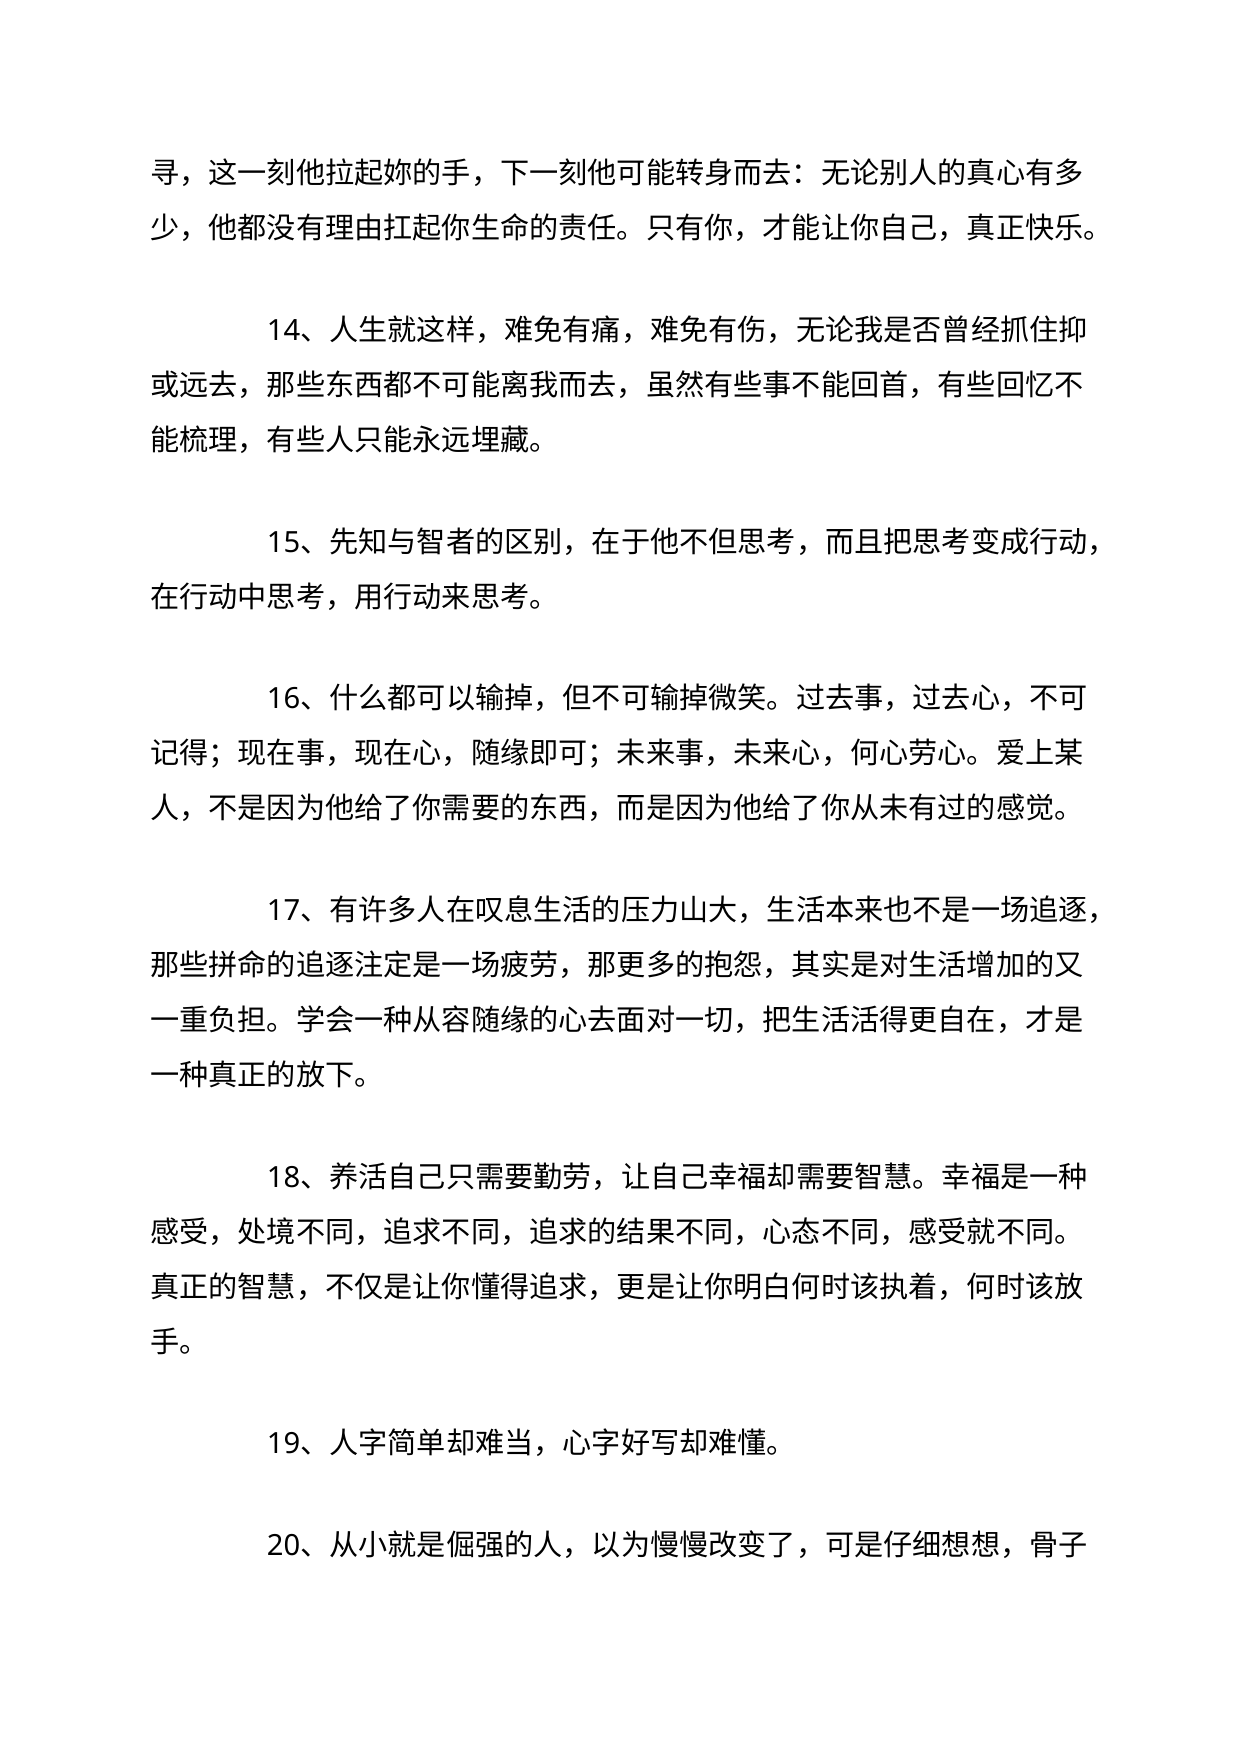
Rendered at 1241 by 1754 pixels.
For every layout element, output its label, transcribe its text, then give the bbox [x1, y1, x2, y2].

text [150, 1522, 1090, 1564]
text 17、有许多人在叹息生活的压力山大，生活本来也不是一场追逐，那些拼命的追逐注定是一场疲劳，那更多的抱怨，其实是对生活增加的又一重负担。学会一种从容随缘的心去面对一切，把生活活得更自在，才是一种真正的放下。 [150, 887, 1090, 1094]
text 19、人字简单却难当，心字好写却难懂。 [150, 1420, 1090, 1462]
text 15、先知与智者的区别，在于他不但思考，而且把思考变成行动，在行动中思考，用行动来思考。 [150, 518, 1090, 616]
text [150, 150, 1090, 247]
text 14、人生就这样，难免有痛，难免有伤，无论我是否曾经抓住抑或远去，那些东西都不可能离我而去，虽然有些事不能回首，有些回忆不能梳理，有些人只能永远埋藏。 [150, 307, 1090, 459]
text 18、养活自己只需要勤劳，让自己幸福却需要智慧。幸福是一种感受，处境不同，追求不同，追求的结果不同，心态不同，感受就不同。真正的智慧，不仅是让你懂得追求，更是让你明白何时该执着，何时该放手。 [150, 1153, 1090, 1360]
text 16、什么都可以输掉，但不可输掉微笑。过去事，过去心，不可记得；现在事，现在心，随缘即可；未来事，未来心，何心劳心。爱上某人，不是因为他给了你需要的东西，而是因为他给了你从未有过的感觉。 [150, 675, 1090, 827]
